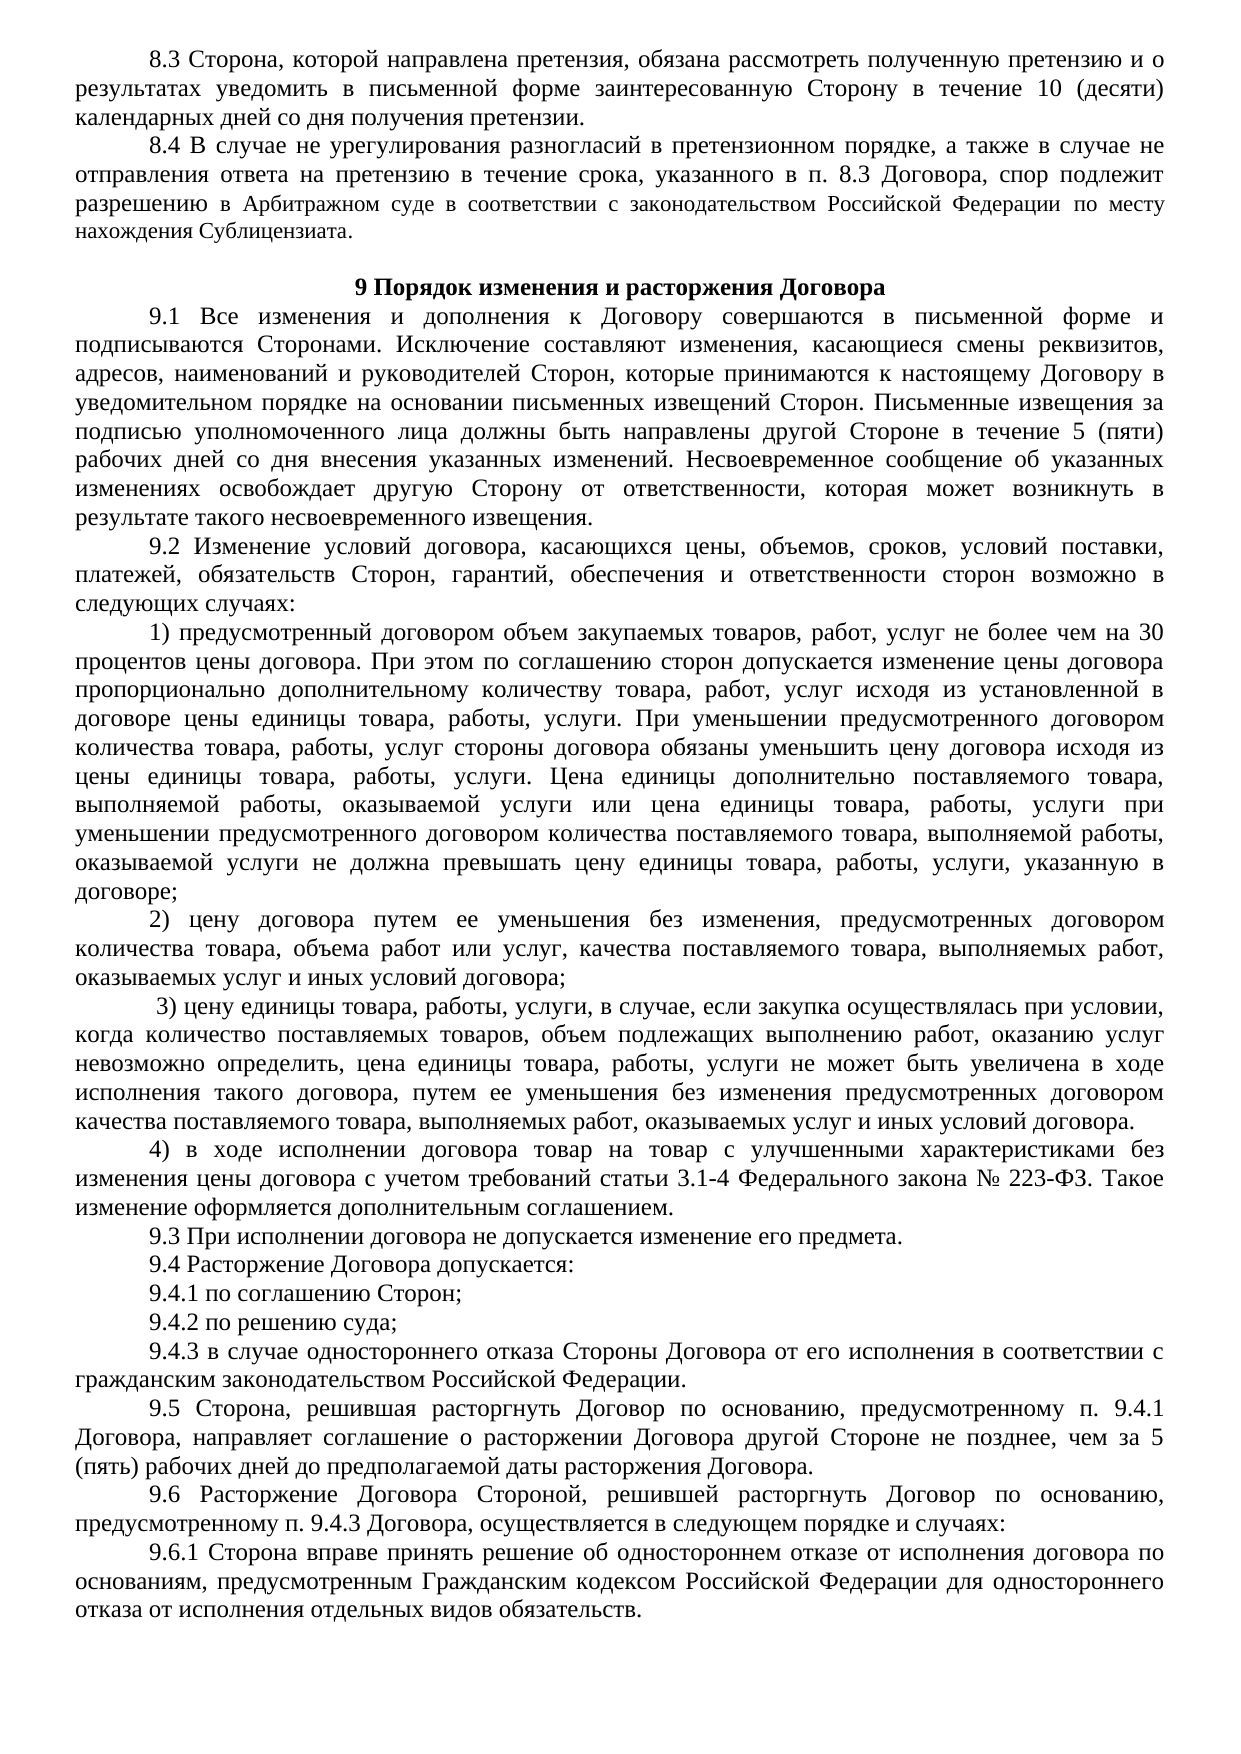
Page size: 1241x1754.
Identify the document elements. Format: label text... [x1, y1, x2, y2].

text 8.4 В случае не урегулирования разногласий в претензионном порядке, а также в случае не отправления ответа на претензию в течение срока, указанного в п. 8.3 Договора, спор подлежит разрешению в Арбитражном суде в соответствии с законодательством Российской Федерации по месту нахождения Сублицензиата. [75, 131, 1165, 243]
text 9.2 Изменение условий договора, касающихся цены, объемов, сроков, условий поставки, платежей, обязательств Сторон, гарантий, обеспечения и ответственности сторон возможно в следующих случаях: [75, 531, 1165, 617]
text 9.4.2 по решению суда; [75, 1307, 1165, 1336]
text 9.4 Расторжение Договора допускается: [75, 1249, 1165, 1278]
text 8.3 Сторона, которой направлена претензия, обязана рассмотреть полученную претензию и о результатах уведомить в письменной форме заинтересованную Сторону в течение 10 (десяти) календарных дней со дня получения претензии. [75, 44, 1165, 131]
text 1) предусмотренный договором объем закупаемых товаров, работ, услуг не более чем на 30 процентов цены договора. При этом по соглашению сторон допускается изменение цены договора пропорционально дополнительному количеству товара, работ, услуг исходя из установленной в договоре цены единицы товара, работы, услуги. При уменьшении предусмотренного договором количества товара, работы, услуг стороны договора обязаны уменьшить цену договора исходя из цены единицы товара, работы, услуги. Цена единицы дополнительно поставляемого товара, выполняемой работы, оказываемой услуги или цена единицы товара, работы, услуги при уменьшении предусмотренного договором количества поставляемого товара, выполняемой работы, оказываемой услуги не должна превышать цену единицы товара, работы, услуги, указанную в договоре; [75, 617, 1165, 904]
text 9 Порядок изменения и расторжения Договора [75, 272, 1165, 301]
text 9.3 При исполнении договора не допускается изменение его предмета. [75, 1221, 1165, 1249]
text 3) цену единицы товара, работы, услуги, в случае, если закупка осуществлялась при условии, когда количество поставляемых товаров, объем подлежащих выполнению работ, оказанию услуг невозможно определить, цена единицы товара, работы, услуги не может быть увеличена в ходе исполнения такого договора, путем ее уменьшения без изменения предусмотренных договором качества поставляемого товара, выполняемых работ, оказываемых услуг и иных условий договора. [75, 991, 1165, 1134]
text 4) в ходе исполнении договора товар на товар с улучшенными характеристиками без изменения цены договора с учетом требований статьи 3.1-4 Федерального закона № 223-ФЗ. Такое изменение оформляется дополнительным соглашением. [75, 1134, 1165, 1221]
text 9.4.1 по соглашению Сторон; [75, 1278, 1165, 1307]
text 9.1 Все изменения и дополнения к Договору совершаются в письменной форме и подписываются Сторонами. Исключение составляют изменения, касающиеся смены реквизитов, адресов, наименований и руководителей Сторон, которые принимаются к настоящему Договору в уведомительном порядке на основании письменных извещений Сторон. Письменные извещения за подписью уполномоченного лица должны быть направлены другой Стороне в течение 5 (пяти) рабочих дней со дня внесения указанных изменений. Несвоевременное сообщение об указанных изменениях освобождает другую Сторону от ответственности, которая может возникнуть в результате такого несвоевременного извещения. [75, 301, 1165, 531]
text 9.6 Расторжение Договора Стороной, решившей расторгнуть Договор по основанию, предусмотренному п. 9.4.3 Договора, осуществляется в следующем порядке и случаях: [75, 1479, 1165, 1537]
text 9.4.3 в случае одностороннего отказа Стороны Договора от его исполнения в соответствии с гражданским законодательством Российской Федерации. [75, 1336, 1165, 1393]
text 9.5 Сторона, решившая расторгнуть Договор по основанию, предусмотренному п. 9.4.1 Договора, направляет соглашение о расторжении Договора другой Стороне не позднее, чем за 5 (пять) рабочих дней до предполагаемой даты расторжения Договора. [75, 1393, 1165, 1479]
text 9.6.1 Сторона вправе принять решение об одностороннем отказе от исполнения договора по основаниям, предусмотренным Гражданским кодексом Российской Федерации для одностороннего отказа от исполнения отдельных видов обязательств. [75, 1537, 1165, 1623]
text 2) цену договора путем ее уменьшения без изменения, предусмотренных договором количества товара, объема работ или услуг, качества поставляемого товара, выполняемых работ, оказываемых услуг и иных условий договора; [75, 904, 1165, 991]
